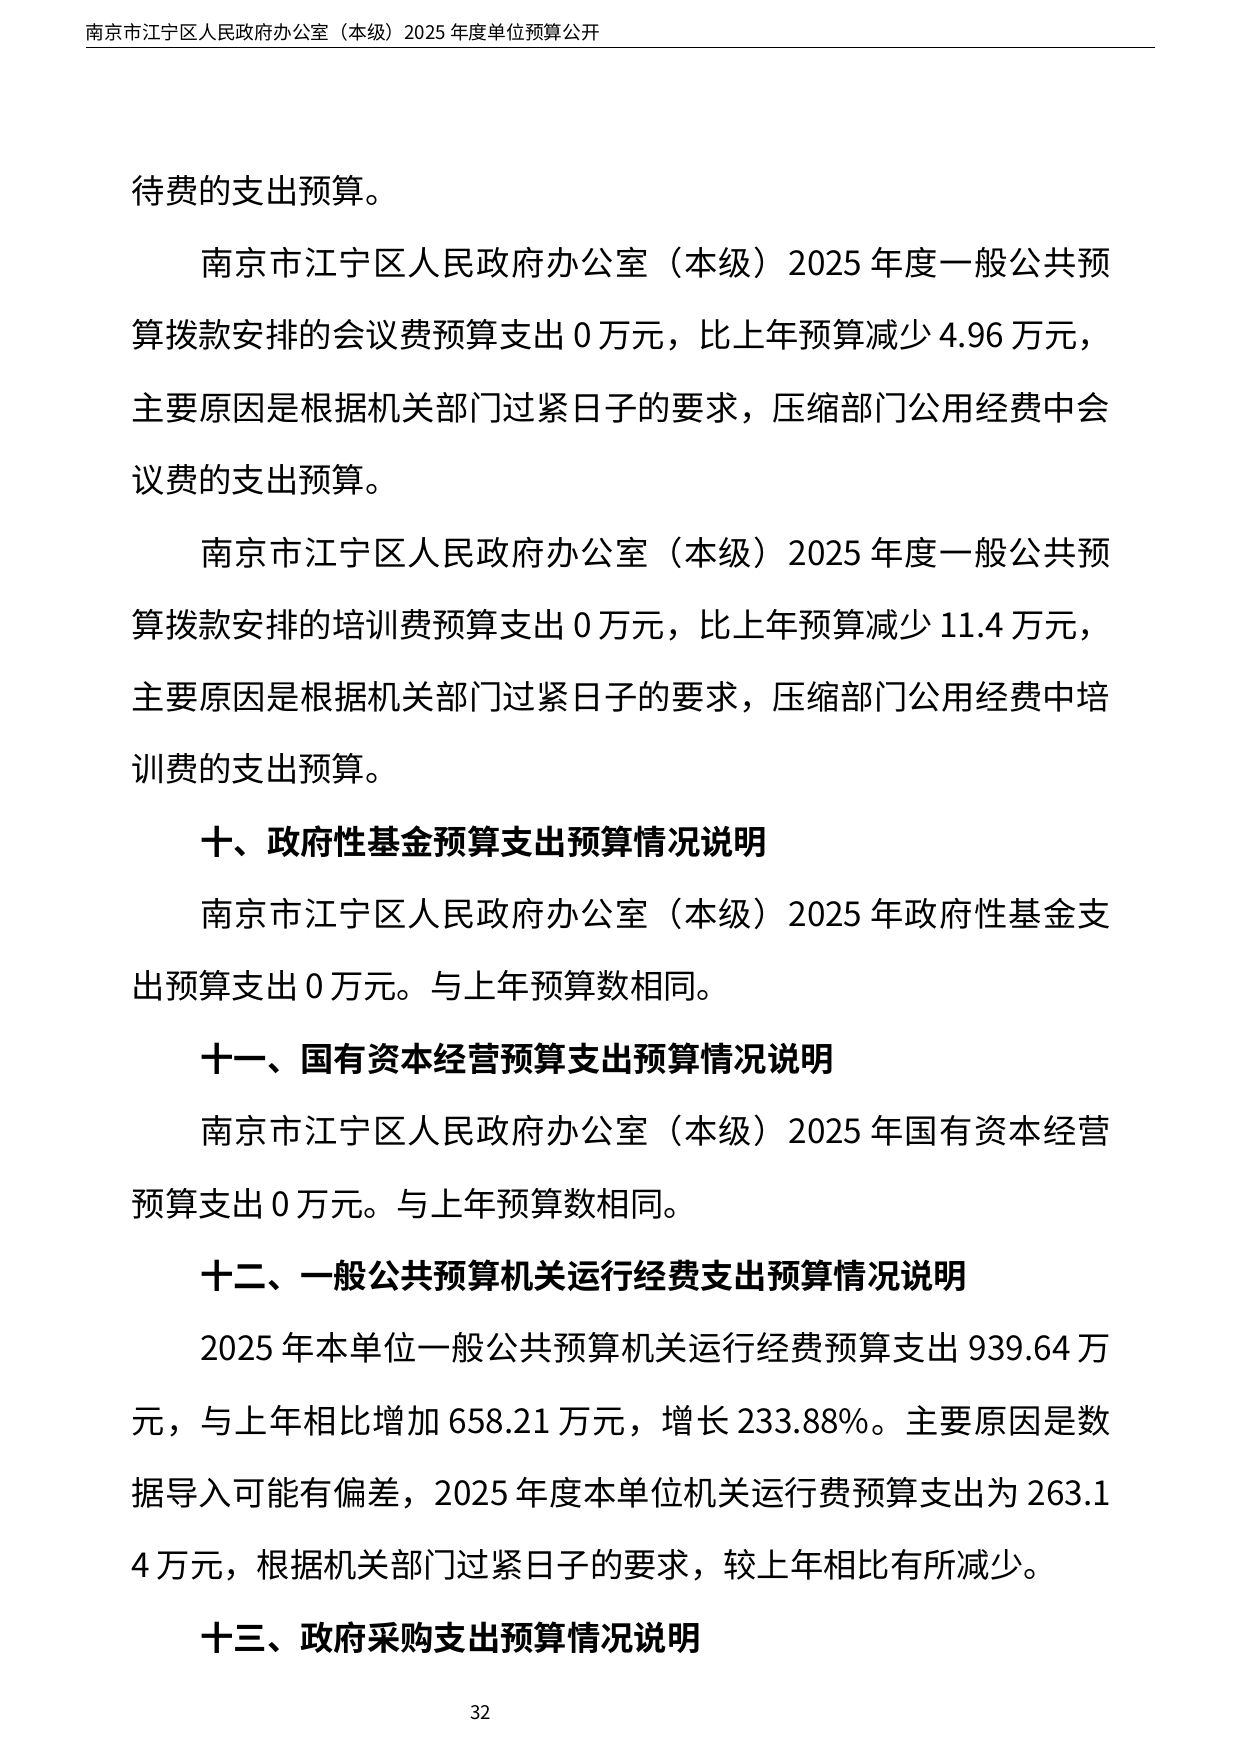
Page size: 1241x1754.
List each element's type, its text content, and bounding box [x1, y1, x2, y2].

text 十二、一般公共预算机关运行经费支出预算情况说明 [131, 1250, 1111, 1298]
text 南京市江宁区人民政府办公室（本级）2025年政府性基金支出预算支出0万元。与上年预算数相同。 [131, 888, 1111, 1008]
text 十三、政府采购支出预算情况说明 [131, 1611, 1111, 1659]
text 南京市江宁区人民政府办公室（本级）2025年度一般公共预算拨款安排的会议费预算支出0万元，比上年预算减少4.96万元，主要原因是根据机关部门过紧日子的要求，压缩部门公用经费中会议费的支出预算。 [131, 237, 1111, 502]
text 2025年本单位一般公共预算机关运行经费预算支出939.64万元，与上年相比增加658.21万元，增长233.88%。主要原因是数据导入可能有偏差，2025年度本单位机关运行费预算支出为263.14万元，根据机关部门过紧日子的要求，较上年相比有所减少。 [131, 1322, 1111, 1587]
text 十一、国有资本经营预算支出预算情况说明 [131, 1033, 1111, 1081]
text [131, 164, 1111, 213]
text 南京市江宁区人民政府办公室（本级）2025年国有资本经营预算支出0万元。与上年预算数相同。 [131, 1105, 1111, 1226]
text 十、政府性基金预算支出预算情况说明 [131, 816, 1111, 864]
text 南京市江宁区人民政府办公室（本级）2025年度一般公共预算拨款安排的培训费预算支出0万元，比上年预算减少11.4万元，主要原因是根据机关部门过紧日子的要求，压缩部门公用经费中培训费的支出预算。 [131, 526, 1111, 791]
